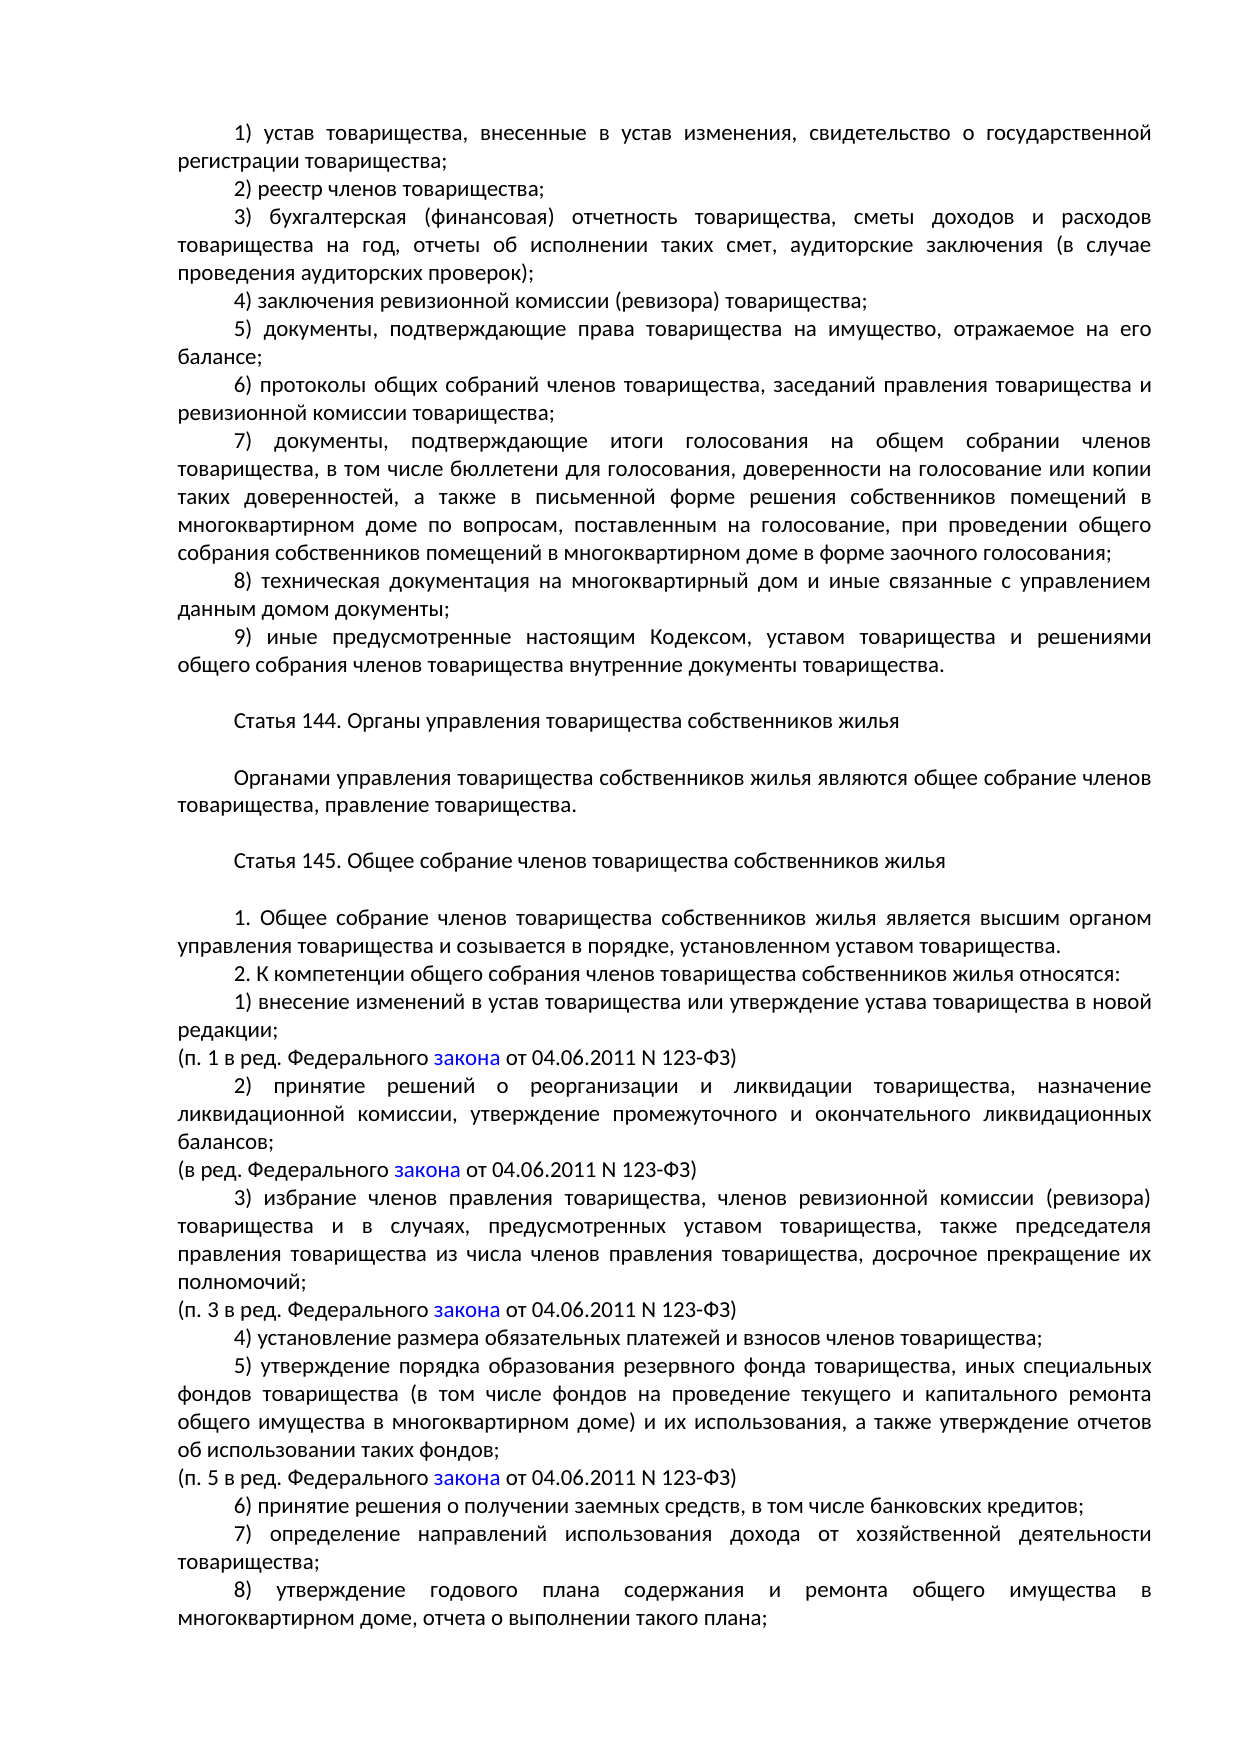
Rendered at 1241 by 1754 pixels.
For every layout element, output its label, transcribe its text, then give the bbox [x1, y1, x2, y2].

text 8) техническая документация на многоквартирный дом и иные связанные с управлением данным домом документы; [177, 566, 1152, 622]
text 2) принятие решений о реорганизации и ликвидации товарищества, назначение ликвидационной комиссии, утверждение промежуточного и окончательного ликвидационных балансов; [177, 1071, 1152, 1155]
text 1) устав товарищества, внесенные в устав изменения, свидетельство о государственной регистрации товарищества; [177, 118, 1152, 174]
text 3) бухгалтерская (финансовая) отчетность товарищества, сметы доходов и расходов товарищества на год, отчеты об исполнении таких смет, аудиторские заключения (в случае проведения аудиторских проверок); [177, 202, 1152, 286]
text (п. 3 в ред. Федерального закона от 04.06.2011 N 123-ФЗ) [177, 1295, 1152, 1323]
text Органами управления товарищества собственников жилья являются общее собрание членов товарищества, правление товарищества. [177, 763, 1152, 819]
text Статья 144. Органы управления товарищества собственников жилья [177, 707, 1152, 734]
text 7) документы, подтверждающие итоги голосования на общем собрании членов товарищества, в том числе бюллетени для голосования, доверенности на голосование или копии таких доверенностей, а также в письменной форме решения собственников помещений в многоквартирном доме по вопросам, поставленным на голосование, при проведении общего собрания собственников помещений в многоквартирном доме в форме заочного голосования; [177, 426, 1152, 566]
text 1. Общее собрание членов товарищества собственников жилья является высшим органом управления товарищества и созывается в порядке, установленном уставом товарищества. [177, 903, 1152, 959]
text 4) заключения ревизионной комиссии (ревизора) товарищества; [177, 286, 1152, 314]
text 7) определение направлений использования дохода от хозяйственной деятельности товарищества; [177, 1519, 1152, 1575]
text 6) принятие решения о получении заемных средств, в том числе банковских кредитов; [177, 1491, 1152, 1519]
text 9) иные предусмотренные настоящим Кодексом, уставом товарищества и решениями общего собрания членов товарищества внутренние документы товарищества. [177, 622, 1152, 678]
text 5) утверждение порядка образования резервного фонда товарищества, иных специальных фондов товарищества (в том числе фондов на проведение текущего и капитального ремонта общего имущества в многоквартирном доме) и их использования, а также утверждение отчетов об использовании таких фондов; [177, 1351, 1152, 1463]
text 4) установление размера обязательных платежей и взносов членов товарищества; [177, 1323, 1152, 1351]
text 2. К компетенции общего собрания членов товарищества собственников жилья относятся: [177, 959, 1152, 987]
text Статья 145. Общее собрание членов товарищества собственников жилья [177, 847, 1152, 875]
text 1) внесение изменений в устав товарищества или утверждение устава товарищества в новой редакции; [177, 987, 1152, 1043]
text (п. 5 в ред. Федерального закона от 04.06.2011 N 123-ФЗ) [177, 1463, 1152, 1491]
text 2) реестр членов товарищества; [177, 174, 1152, 202]
text (п. 1 в ред. Федерального закона от 04.06.2011 N 123-ФЗ) [177, 1043, 1152, 1071]
text (в ред. Федерального закона от 04.06.2011 N 123-ФЗ) [177, 1155, 1152, 1183]
text 5) документы, подтверждающие права товарищества на имущество, отражаемое на его балансе; [177, 314, 1152, 370]
text 6) протоколы общих собраний членов товарищества, заседаний правления товарищества и ревизионной комиссии товарищества; [177, 370, 1152, 426]
text 3) избрание членов правления товарищества, членов ревизионной комиссии (ревизора) товарищества и в случаях, предусмотренных уставом товарищества, также председателя правления товарищества из числа членов правления товарищества, досрочное прекращение их полномочий; [177, 1183, 1152, 1295]
text 8) утверждение годового плана содержания и ремонта общего имущества в многоквартирном доме, отчета о выполнении такого плана; [177, 1575, 1152, 1631]
